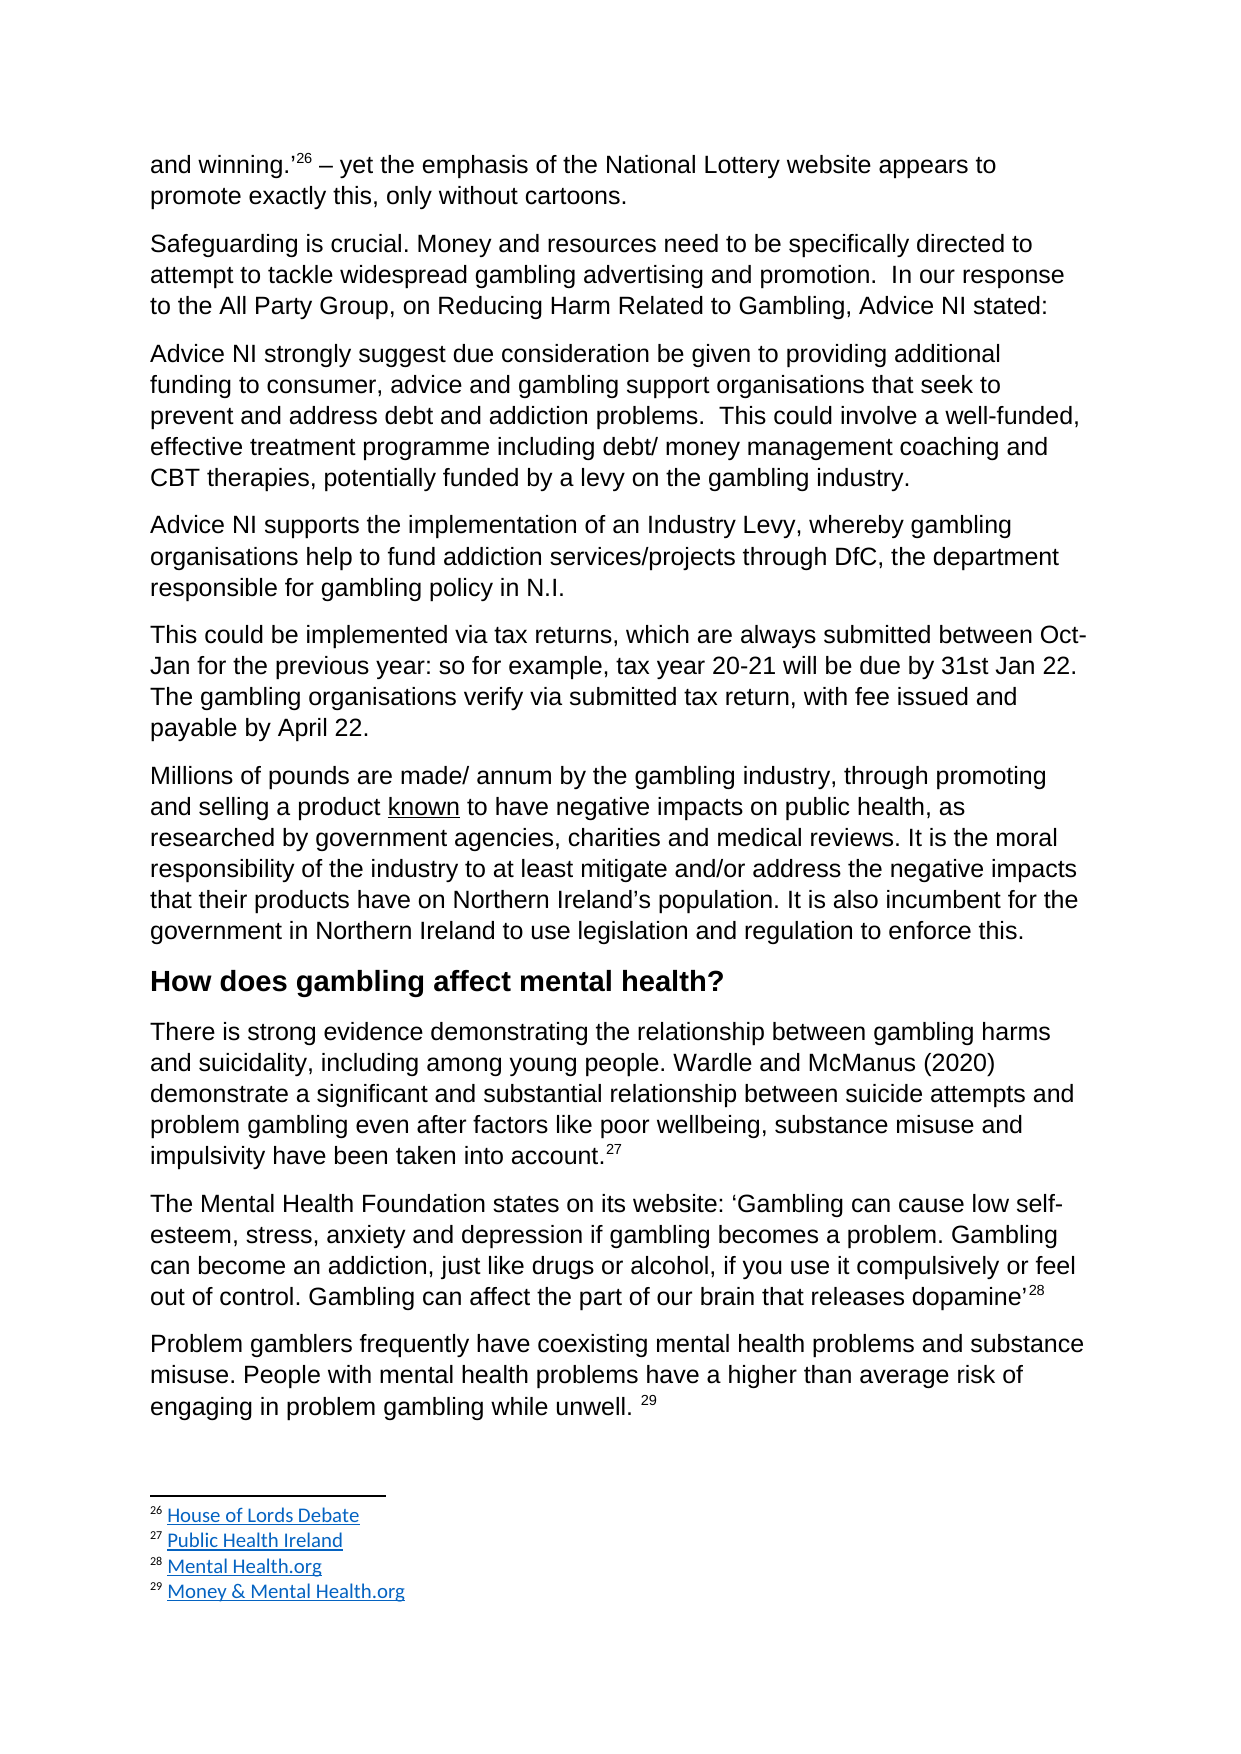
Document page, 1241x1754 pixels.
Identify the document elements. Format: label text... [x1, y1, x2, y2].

text The Mental Health Foundation states on its website: ‘Gambling can cause low self-esteem, stress, anxiety and depression if gambling becomes a problem. Gambling can become an addiction, just like drugs or alcohol, if you use it compulsively or feel out of control. Gambling can affect the part of our brain that releases dopamine’ [150, 1189, 1090, 1311]
text Advice NI strongly suggest due consideration be given to providing additional funding to consumer, advice and gambling support organisations that seek to prevent and address debt and addiction problems. This could involve a well-funded, effective treatment programme including debt/ money management coaching and CBT therapies, potentially funded by a levy on the gambling industry. [150, 338, 1090, 491]
text Safeguarding is crucial. Money and resources need to be specifically directed to attempt to tackle widespread gambling advertising and promotion. In our response to the All Party Group, on Reducing Harm Related to Gambling, Advice NI stated: [150, 229, 1090, 319]
text How does gambling affect mental health? [150, 964, 1090, 997]
text Millions of pounds are made/ annum by the gambling industry, through promoting and selling a product known to have negative impacts on public health, as researched by government agencies, charities and medical reviews. It is the moral responsibility of the industry to at least mitigate and/or address the negative impacts that their products have on Northern Ireland’s population. It is also incumbent for the government in Northern Ireland to use legislation and regulation to enforce this. [150, 761, 1090, 945]
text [150, 150, 1090, 210]
text Advice NI supports the implementation of an Industry Levy, whereby gambling organisations help to fund addiction services/projects through DfC, the department responsible for gambling policy in N.I. [150, 510, 1090, 601]
text Problem gamblers frequently have coexisting mental health problems and substance misuse. People with mental health problems have a higher than average risk of engaging in problem gambling while unwell. [150, 1329, 1090, 1420]
text There is strong evidence demonstrating the relationship between gambling harms and suicidality, including among young people. Wardle and McManus (2020) demonstrate a significant and substantial relationship between suicide attempts and problem gambling even after factors like poor wellbeing, substance misuse and impulsivity have been taken into account. [150, 1017, 1090, 1170]
text This could be implemented via tax returns, which are always submitted between Oct-Jan for the previous year: so for example, tax year 20-21 will be due by 31st Jan 22. The gambling organisations verify via submitted tax return, with fee issued and payable by April 22. [150, 620, 1090, 742]
